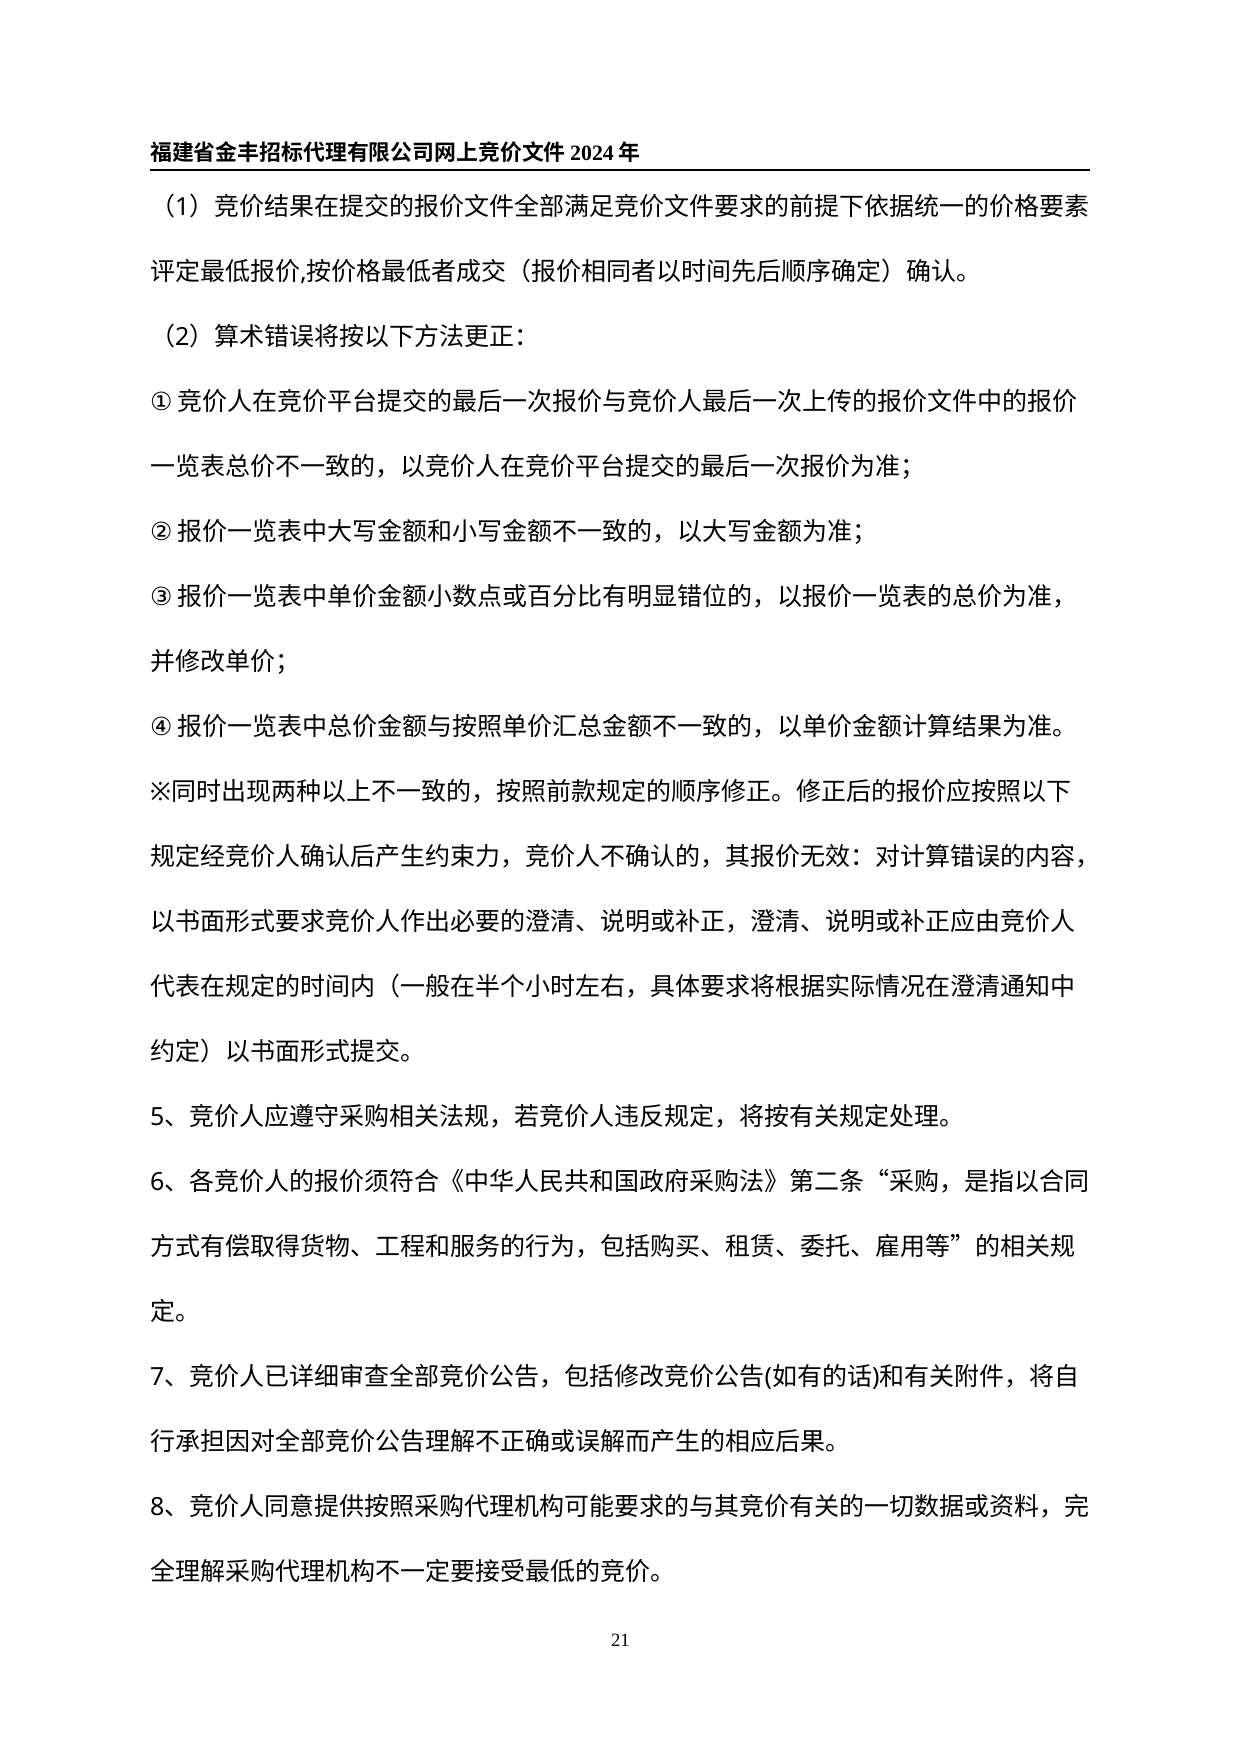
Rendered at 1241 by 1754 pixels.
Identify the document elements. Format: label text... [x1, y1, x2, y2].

text ②报价一览表中大写金额和小写金额不一致的，以大写金额为准； [150, 497, 1090, 562]
text 6、各竞价人的报价须符合《中华人民共和国政府采购法》第二条“采购，是指以合同方式有偿取得货物、工程和服务的行为，包括购买、租赁、委托、雇用等”的相关规定。 [150, 1147, 1090, 1342]
text ④报价一览表中总价金额与按照单价汇总金额不一致的，以单价金额计算结果为准。 [150, 692, 1090, 757]
text 7、竞价人已详细审查全部竞价公告，包括修改竞价公告(如有的话)和有关附件，将自行承担因对全部竞价公告理解不正确或误解而产生的相应后果。 [150, 1342, 1090, 1472]
text 5、竞价人应遵守采购相关法规，若竞价人违反规定，将按有关规定处理。 [150, 1082, 1090, 1147]
text 8、竞价人同意提供按照采购代理机构可能要求的与其竞价有关的一切数据或资料，完全理解采购代理机构不一定要接受最低的竞价。 [150, 1472, 1090, 1602]
text ③报价一览表中单价金额小数点或百分比有明显错位的，以报价一览表的总价为准，并修改单价； [150, 562, 1090, 692]
text （2）算术错误将按以下方法更正： [150, 302, 1090, 367]
text （1）竞价结果在提交的报价文件全部满足竞价文件要求的前提下依据统一的价格要素评定最低报价,按价格最低者成交（报价相同者以时间先后顺序确定）确认。 [150, 172, 1090, 302]
text ※同时出现两种以上不一致的，按照前款规定的顺序修正。修正后的报价应按照以下规定经竞价人确认后产生约束力，竞价人不确认的，其报价无效：对计算错误的内容，以书面形式要求竞价人作出必要的澄清、说明或补正，澄清、说明或补正应由竞价人代表在规定的时间内（一般在半个小时左右，具体要求将根据实际情况在澄清通知中约定）以书面形式提交。 [150, 757, 1090, 1082]
text ①竞价人在竞价平台提交的最后一次报价与竞价人最后一次上传的报价文件中的报价一览表总价不一致的，以竞价人在竞价平台提交的最后一次报价为准； [150, 367, 1090, 497]
